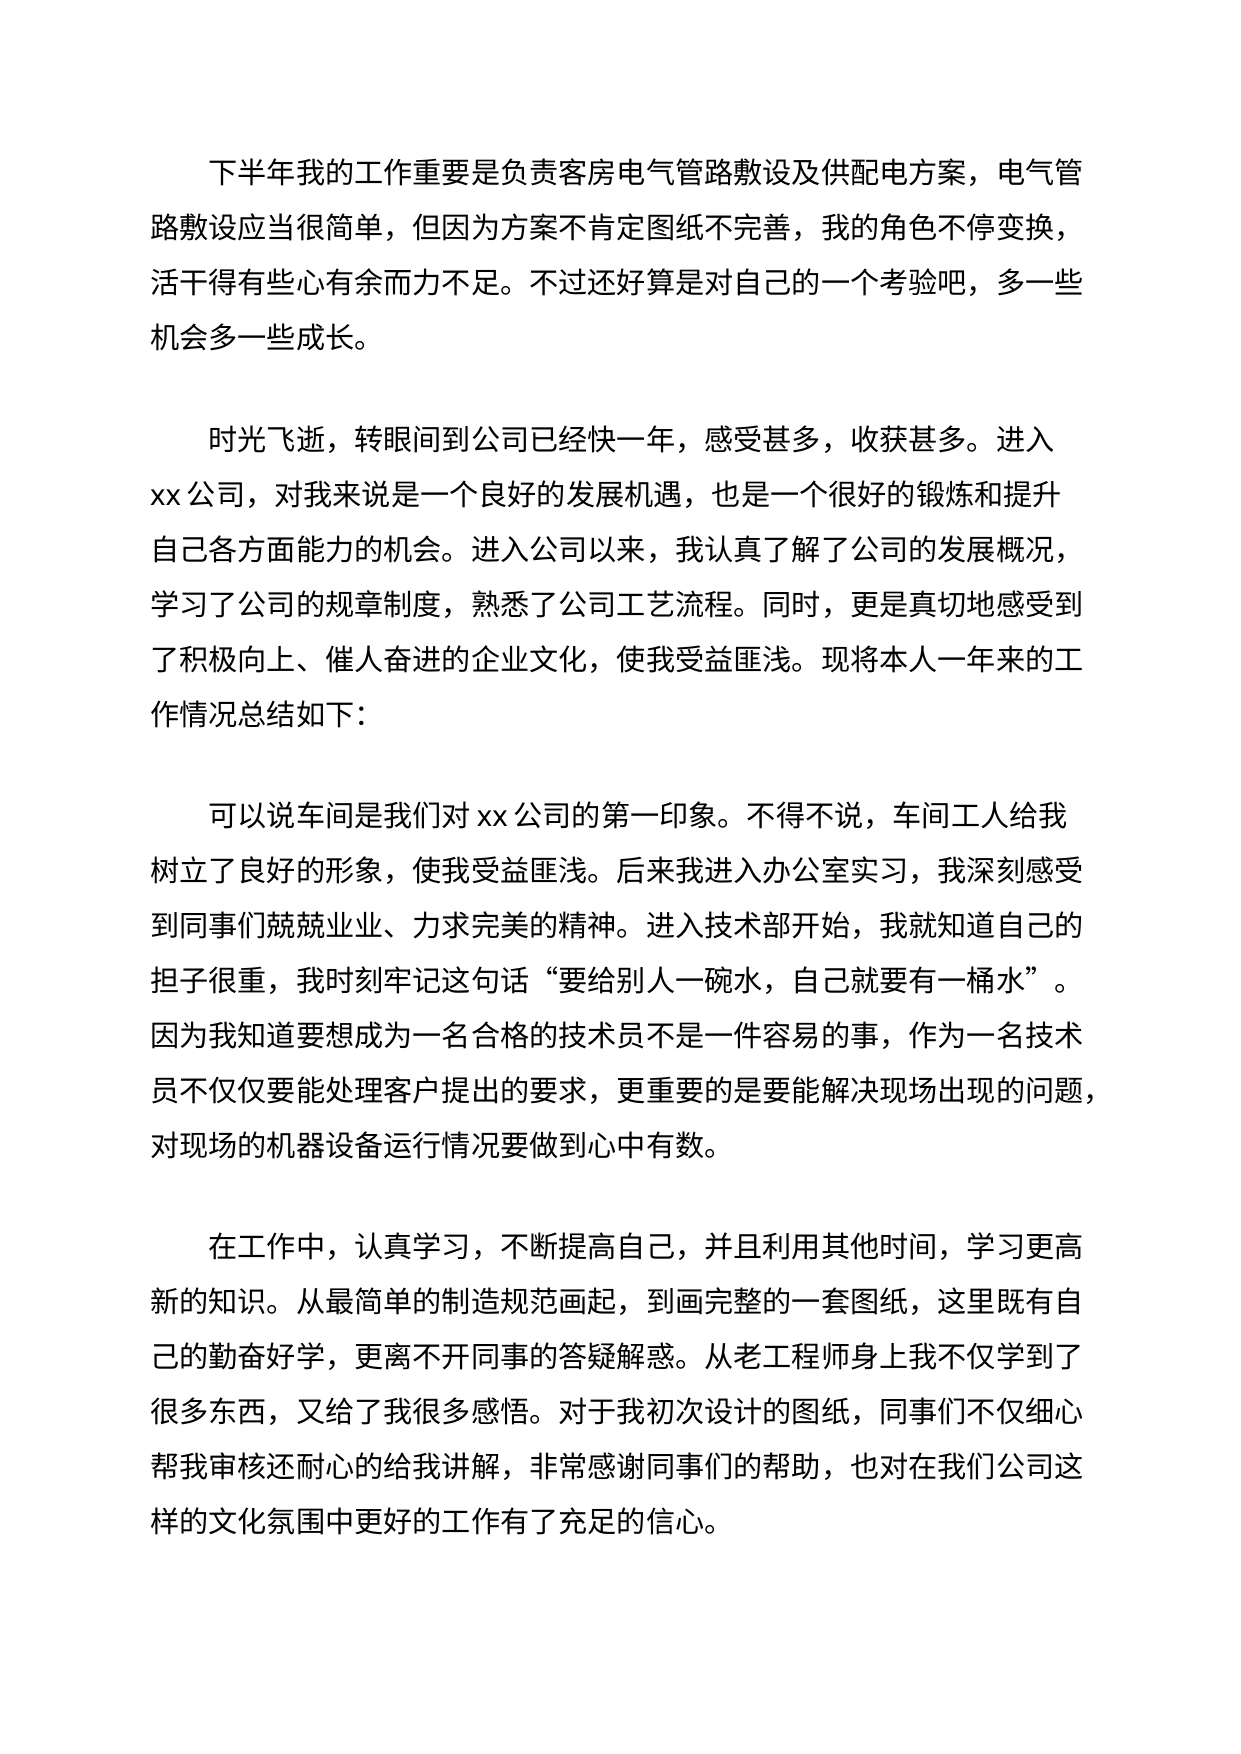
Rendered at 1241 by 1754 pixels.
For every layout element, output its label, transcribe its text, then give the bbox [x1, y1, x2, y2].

text 可以说车间是我们对xx公司的第一印象。不得不说，车间工人给我树立了良好的形象，使我受益匪浅。后来我进入办公室实习，我深刻感受到同事们兢兢业业、力求完美的精神。进入技术部开始，我就知道自己的担子很重，我时刻牢记这句话“要给别人一碗水，自己就要有一桶水”。因为我知道要想成为一名合格的技术员不是一件容易的事，作为一名技术员不仅仅要能处理客户提出的要求，更重要的是要能解决现场出现的问题，对现场的机器设备运行情况要做到心中有数。 [150, 793, 1090, 1164]
text 下半年我的工作重要是负责客房电气管路敷设及供配电方案，电气管路敷设应当很简单，但因为方案不肯定图纸不完善，我的角色不停变换，活干得有些心有余而力不足。不过还好算是对自己的一个考验吧，多一些机会多一些成长。 [150, 150, 1090, 357]
text 时光飞逝，转眼间到公司已经快一年，感受甚多，收获甚多。进入xx公司，对我来说是一个良好的发展机遇，也是一个很好的锻炼和提升自己各方面能力的机会。进入公司以来，我认真了解了公司的发展概况，学习了公司的规章制度，熟悉了公司工艺流程。同时，更是真切地感受到了积极向上、催人奋进的企业文化，使我受益匪浅。现将本人一年来的工作情况总结如下： [150, 416, 1090, 733]
text 在工作中，认真学习，不断提高自己，并且利用其他时间，学习更高新的知识。从最简单的制造规范画起，到画完整的一套图纸，这里既有自己的勤奋好学，更离不开同事的答疑解惑。从老工程师身上我不仅学到了很多东西，又给了我很多感悟。对于我初次设计的图纸，同事们不仅细心帮我审核还耐心的给我讲解，非常感谢同事们的帮助，也对在我们公司这样的文化氛围中更好的工作有了充足的信心。 [150, 1224, 1090, 1541]
